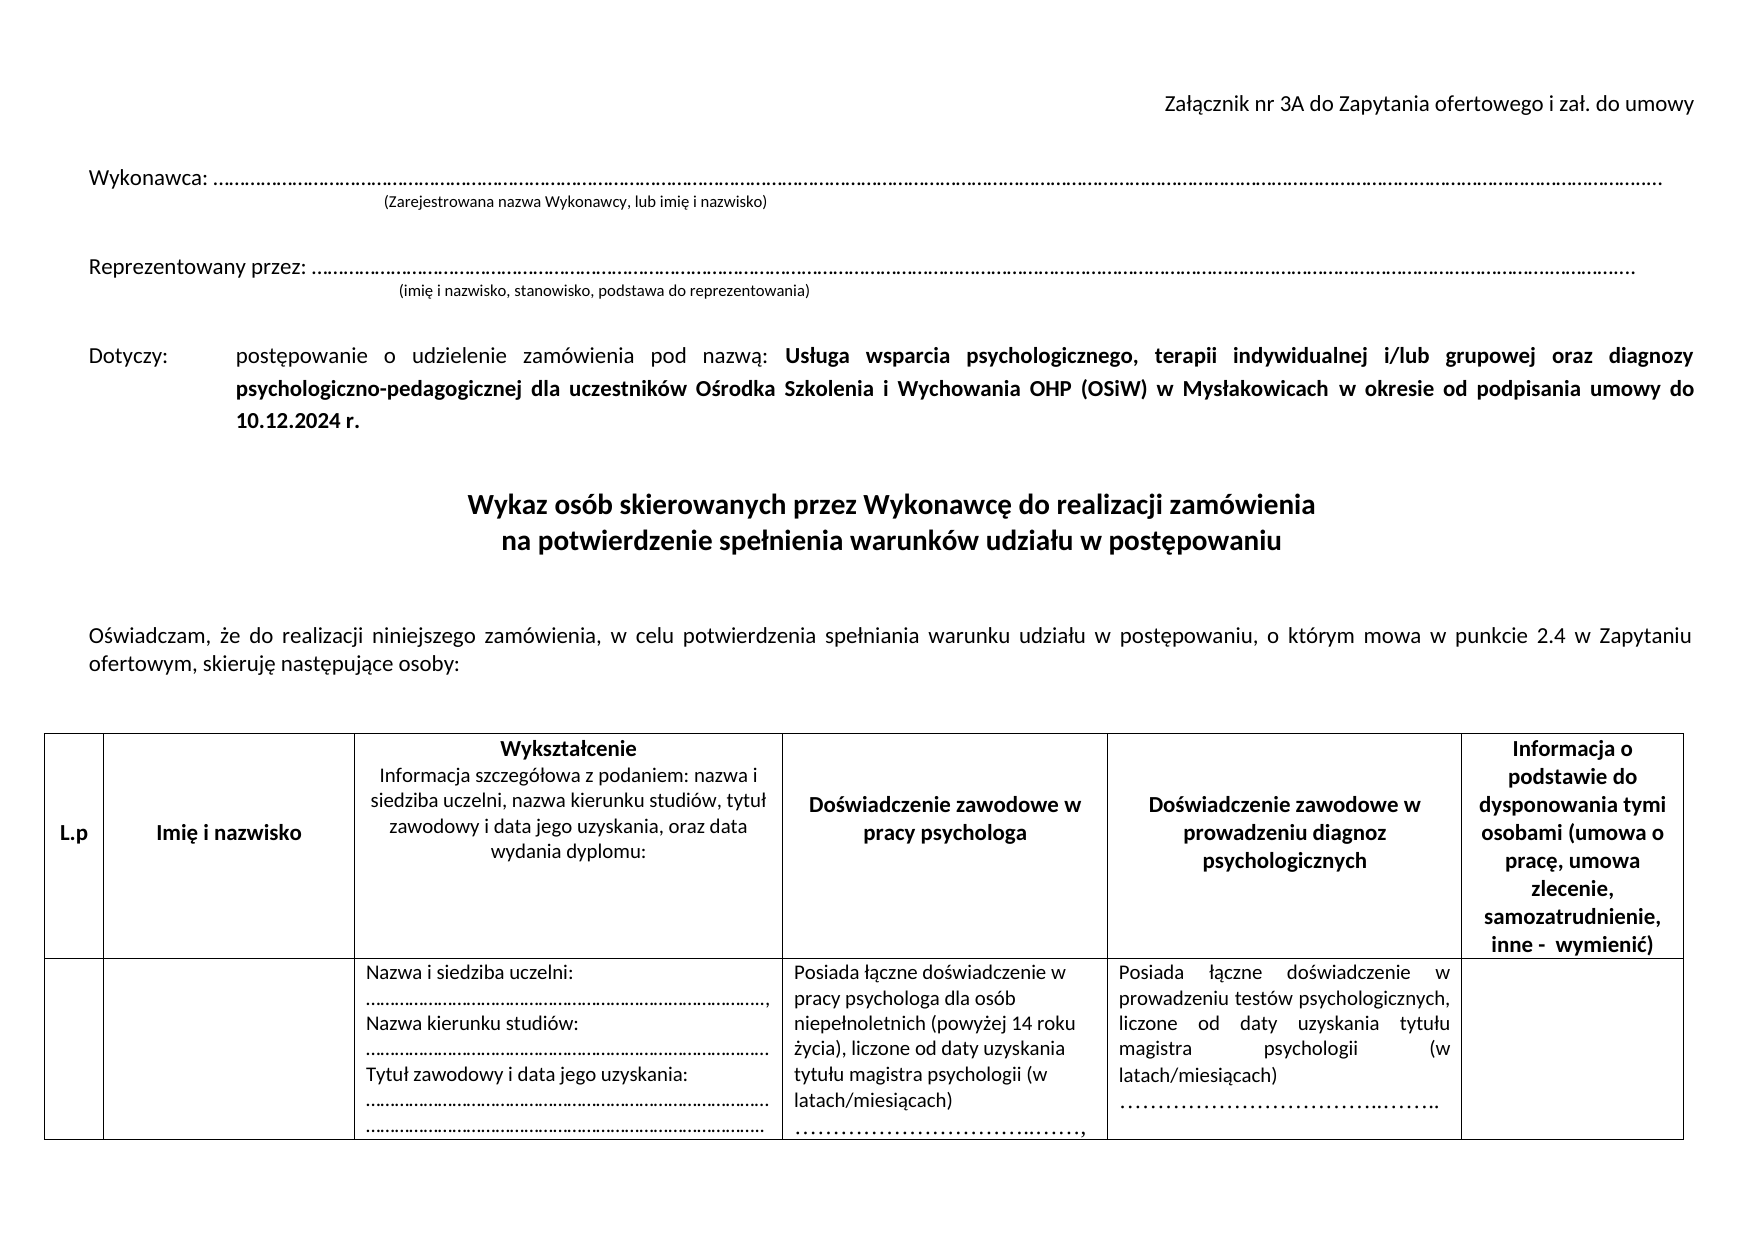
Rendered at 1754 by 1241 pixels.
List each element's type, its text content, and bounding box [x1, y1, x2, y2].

text Dotyczy: postępowanie o udzielenie zamówienia pod nazwą: Usługa wsparcia psychologicznego, terapii indywidualnej i/lub grupowej oraz diagnozy psychologiczno-pedagogicznej dla uczestników Ośrodka Szkolenia i Wychowania OHP (OSiW) w Mysłakowicach w okresie od podpisania umowy do 10.12.2024 r. [89, 341, 1695, 434]
text Oświadczam, że do realizacji niniejszego zamówienia, w celu potwierdzenia spełniania warunku udziału w postępowaniu, o którym mowa w punkcie 2.4 w Zapytaniu ofertowym, skieruję następujące osoby: [89, 621, 1695, 677]
text Wykaz osób skierowanych przez Wykonawcę do realizacji zamówienia [89, 486, 1695, 522]
table_header Wykształcenie Informacja szczegółowa z podaniem: nazwa i siedziba uczelni, nazwa kierunku studiów, tytuł zawodowy i data jego uzyskania, oraz data wydania dyplomu: [355, 734, 782, 958]
table_header Informacja o podstawie do dysponowania tymi osobami (umowa o pracę, umowa zlecenie, samozatrudnienie, inne - wymienić) [1462, 734, 1683, 958]
text Załącznik nr 3A do Zapytania ofertowego i zał. do umowy [89, 89, 1695, 117]
text Reprezentowany przez: ……………………………………………………………………………………………………………………………………………………………………………………………………………….………….... [89, 252, 1695, 281]
table_cell [1462, 959, 1683, 1139]
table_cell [1108, 959, 1461, 1139]
table_header Doświadczenie zawodowe w pracy psychologa [783, 734, 1107, 958]
text na potwierdzenie spełnienia warunków udziału w postępowaniu [89, 522, 1695, 557]
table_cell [355, 959, 782, 1139]
text (imię i nazwisko, stanowisko, podstawa do reprezentowania) [384, 281, 1695, 301]
table_cell [104, 959, 354, 1139]
table_header Doświadczenie zawodowe w prowadzeniu diagnoz psychologicznych [1108, 734, 1461, 958]
table_header Imię i nazwisko [104, 734, 354, 958]
text Wykonawca: ………………………………………………………………………………………………………………………………………………………………………………………………………………………………………………..… [89, 163, 1695, 192]
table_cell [783, 959, 1107, 1139]
table_header L.p [45, 734, 103, 958]
table_cell 1 [45, 959, 103, 1139]
text (Zarejestrowana nazwa Wykonawcy, lub imię i nazwisko) [310, 192, 1695, 212]
